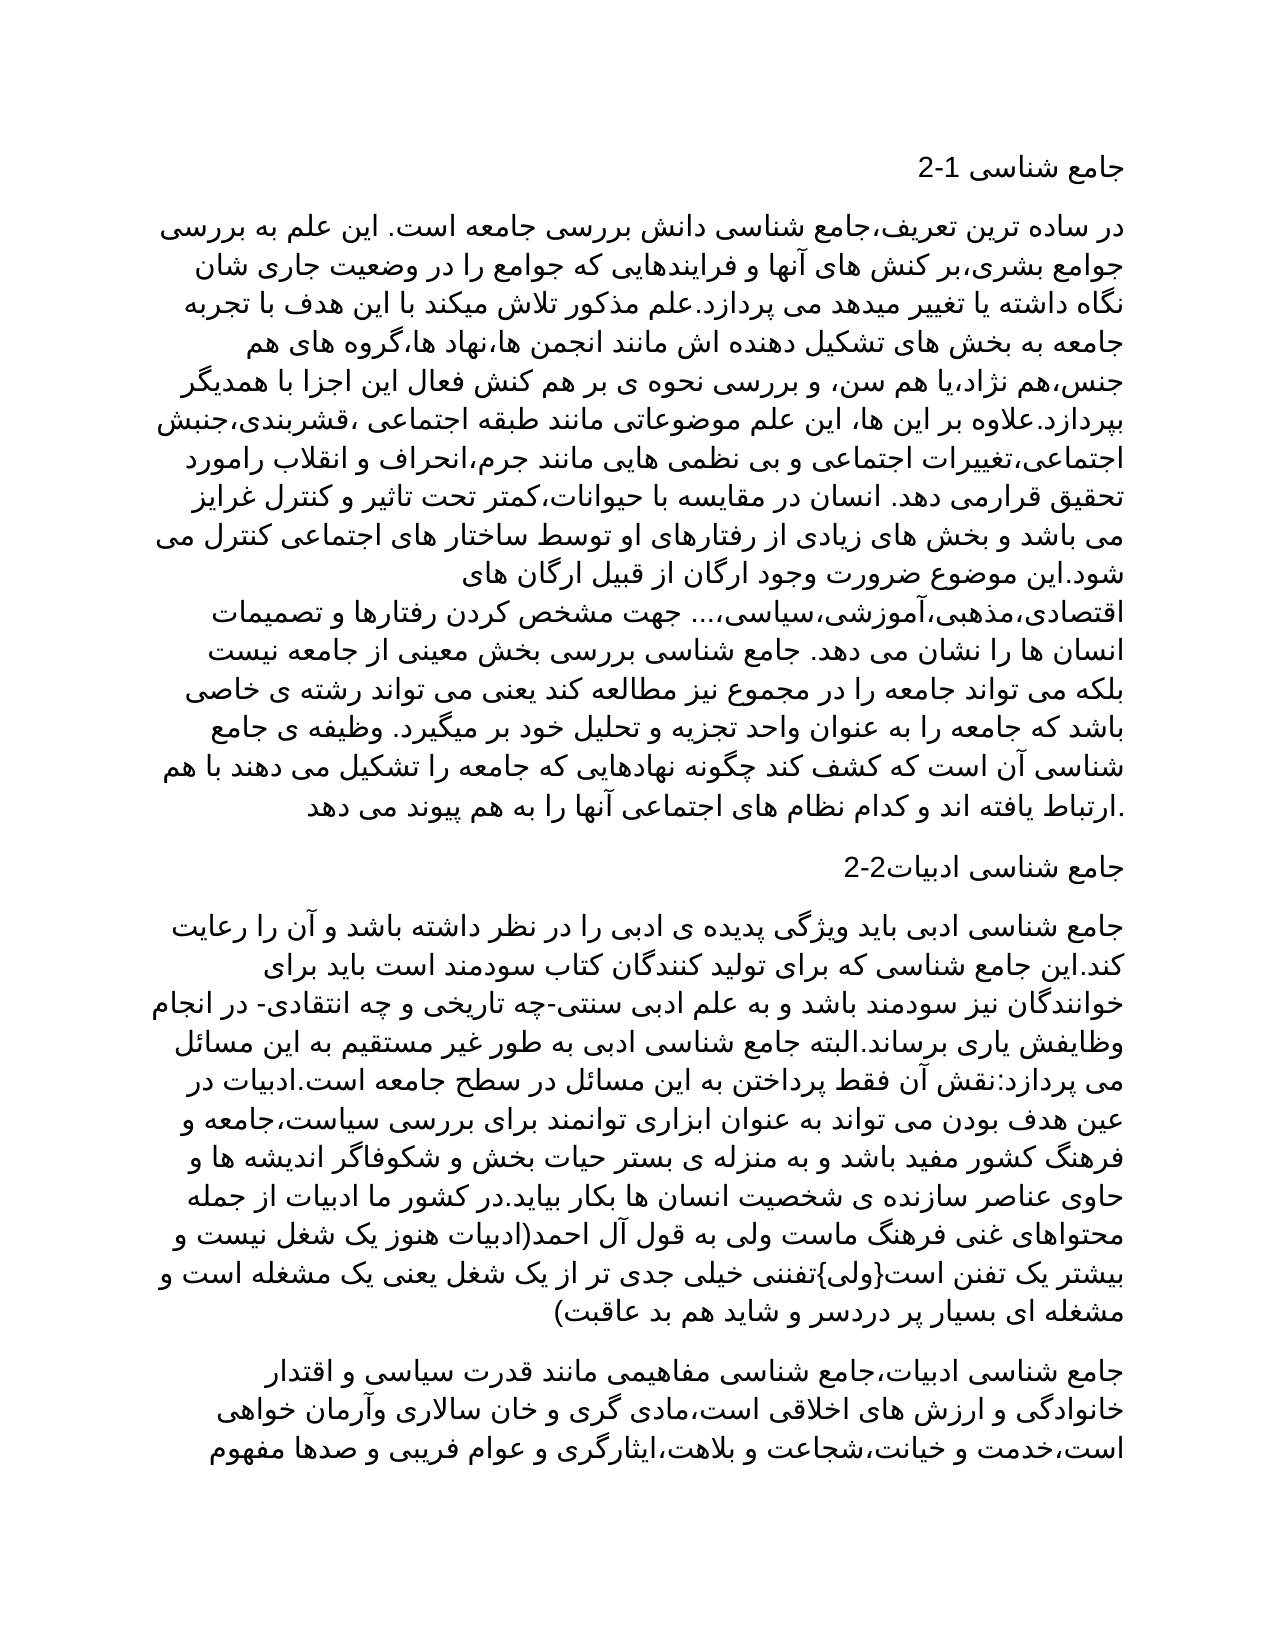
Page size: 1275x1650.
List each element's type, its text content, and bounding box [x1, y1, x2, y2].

text جامع شناسی ادبیات2-2 [150, 849, 1125, 883]
text جامع شناسی ادبی باید ویژگی پدیده ی ادبی را در نظر داشته باشد و آن را رعایت کند.این جامع شناسی که برای تولید کنندگان کتاب سودمند است باید برای خوانندگان نیز سودمند باشد و به علم ادبی سنتی-چه تاریخی و چه انتقادی- در انجام وظایفش یاری برساند.البته جامع شناسی ادبی به طور غیر مستقیم به این مسائل می پردازد:نقش آن فقط پرداختن به این مسائل در سطح جامعه است.ادبیات در عین هدف بودن می تواند به عنوان ابزاری توانمند برای بررسی سیاست،جامعه و فرهنگ کشور مفید باشد و به منزله ی بستر حیات بخش و شکوفاگر اندیشه ها و حاوی عناصر سازنده ی شخصیت انسان ها بکار بیاید.در کشور ما ادبیات از جمله محتواهای غنی فرهنگ ماست ولی به قول آل احمد(ادبیات هنوز یک شغل نیست و بیشتر یک تفنن است{ولی}تفننی خیلی جدی تر از یک شغل یعنی یک مشغله است و مشغله ای بسیار پر دردسر و شاید هم بد عاقبت) [150, 909, 1125, 1328]
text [150, 1354, 1125, 1464]
text در ساده ترین تعریف،جامع شناسی دانش بررسی جامعه است. این علم به بررسی جوامع بشری،بر کنش های آنها و فرایندهایی که جوامع را در وضعیت جاری شان نگاه داشته یا تغییر میدهد می پردازد.علم مذکور تلاش میکند با این هدف با تجربه جامعه به بخش های تشکیل دهنده اش مانند انجمن ها،نهاد ها،گروه های هم جنس،هم نژاد،یا هم سن، و بررسی نحوه ی بر هم کنش فعال این اجزا با همدیگر بپردازد.علاوه بر این ها، این علم موضوعاتی مانند طبقه اجتماعی ،قشربندی،جنبش اجتماعی،تغییرات اجتماعی و بی نظمی هایی مانند جرم،انحراف و انقلاب رامورد تحقیق قرارمی دهد. انسان در مقایسه با حیوانات،کمتر تحت تاثیر و کنترل غرایز می باشد و بخش های زیادی از رفتارهای او توسط ساختار های اجتماعی کنترل می شود.این موضوع ضرورت وجود ارگان از قبیل ارگان های اقتصادی،مذهبی،آموزشی،سیاسی،... جهت مشخص کردن رفتارها و تصمیمات انسان ها را نشان می دهد. جامع شناسی بررسی بخش معینی از جامعه نیست بلکه می تواند جامعه را در مجموع نیز مطالعه کند یعنی می تواند رشته ی خاصی باشد که جامعه را به عنوان واحد تجزیه و تحلیل خود بر میگیرد. وظیفه ی جامع شناسی آن است که کشف کند چگونه نهادهایی که جامعه را تشکیل می دهند با هم ارتباط یافته اند و کدام نظام های اجتماعی آنها را به هم پیوند می دهد. [150, 209, 1125, 823]
text جامع شناسی 1-2 [150, 150, 1125, 183]
